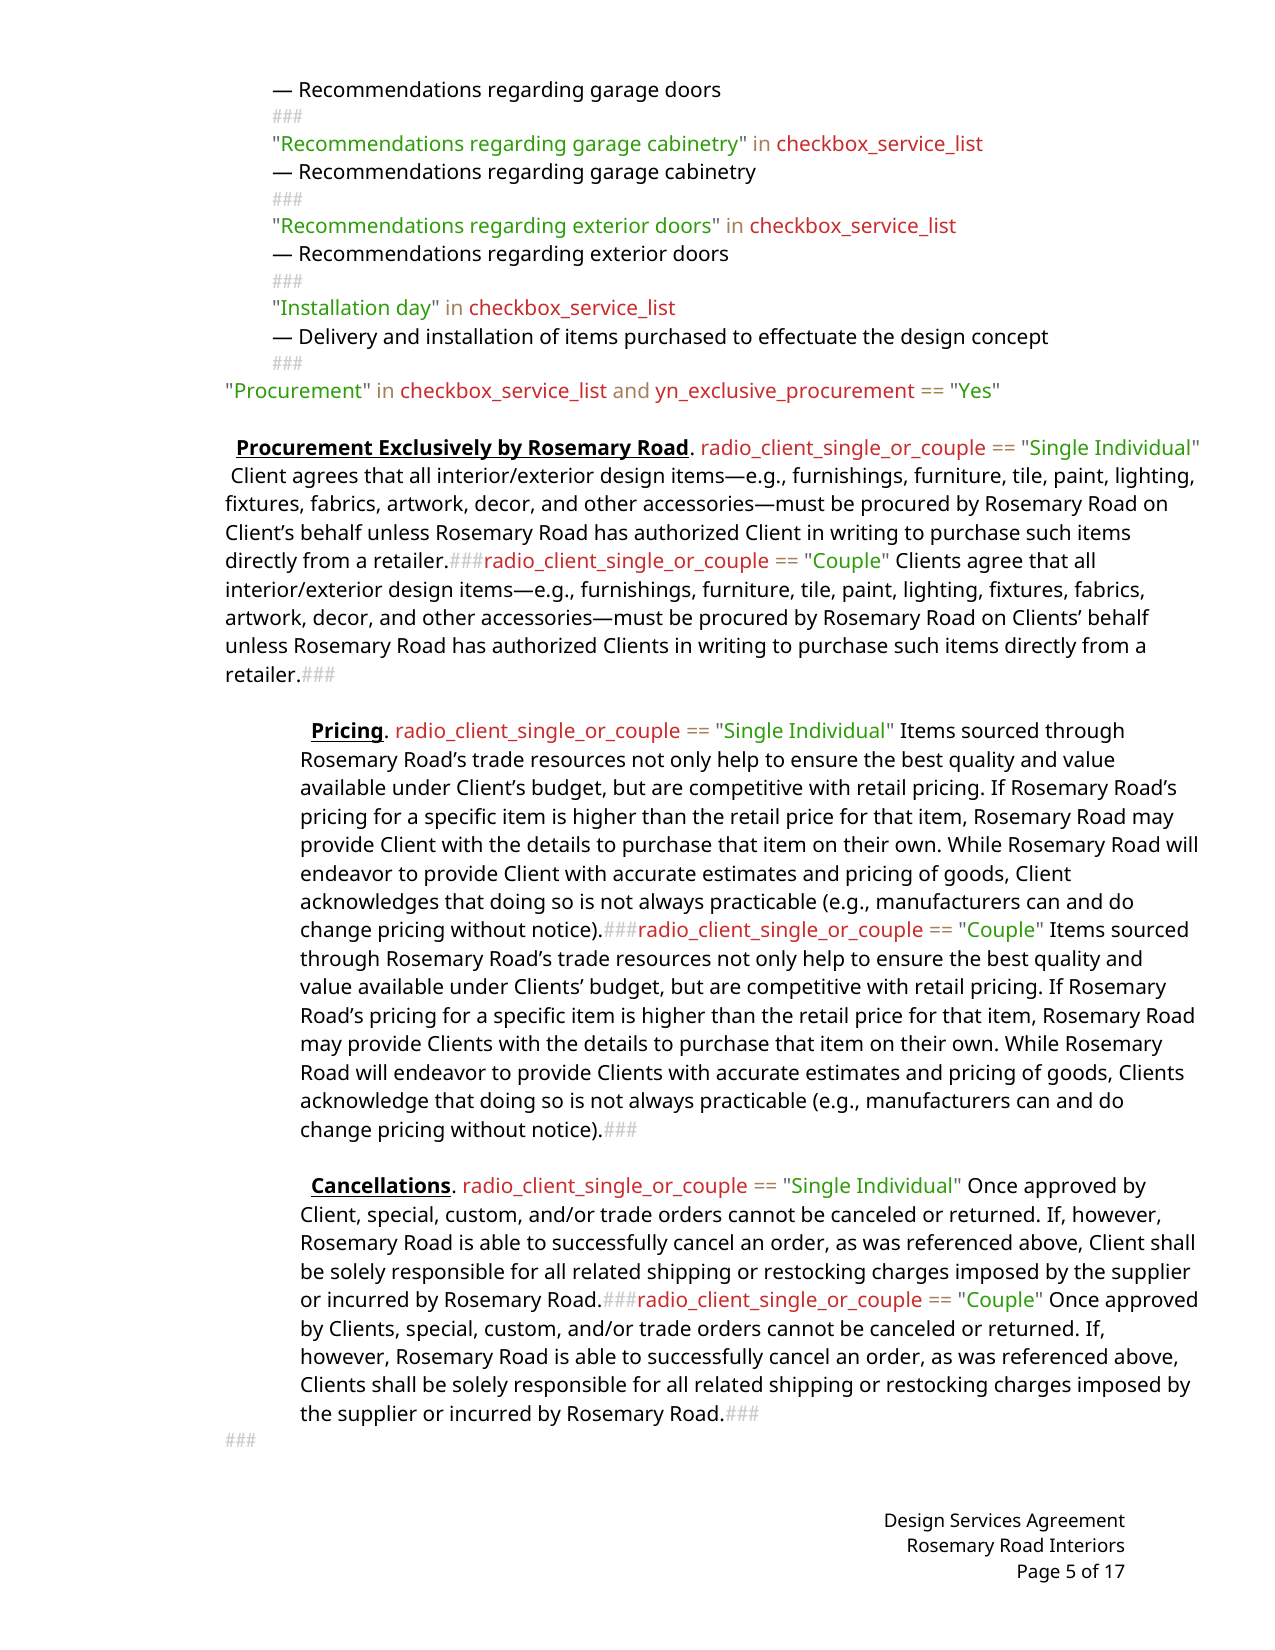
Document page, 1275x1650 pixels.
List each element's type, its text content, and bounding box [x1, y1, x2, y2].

text Pricing. Items sourced through Rosemary Road’s trade resources not only help to ensure the best quality and value available under Client’s budget, but are competitive with retail pricing. If Rosemary Road’s pricing for a specific item is higher than the retail price for that item, Rosemary Road may provide Client with the details to purchase that item on their own. While Rosemary Road will endeavor to provide Client with accurate estimates and pricing of goods, Client acknowledges that doing so is not always practicable (e.g., manufacturers can and do change pricing without notice).Items sourced through Rosemary Road’s trade resources not only help to ensure the best quality and value available under Clients’ budget, but are competitive with retail pricing. If Rosemary Road’s pricing for a specific item is higher than the retail price for that item, Rosemary Road may provide Clients with the details to purchase that item on their own. While Rosemary Road will endeavor to provide Clients with accurate estimates and pricing of goods, Clients acknowledge that doing so is not always practicable (e.g., manufacturers can and do change pricing without notice). [300, 717, 1200, 1143]
text Cancellations. Once approved by Client, special, custom, and/or trade orders cannot be canceled or returned. If, however, Rosemary Road is able to successfully cancel an order, as was referenced above, Client shall be solely responsible for all related shipping or restocking charges imposed by the supplier or incurred by Rosemary Road.Once approved by Clients, special, custom, and/or trade orders cannot be canceled or returned. If, however, Rosemary Road is able to successfully cancel an order, as was referenced above, Clients shall be solely responsible for all related shipping or restocking charges imposed by the supplier or incurred by Rosemary Road. [300, 1172, 1200, 1427]
text — Recommendations regarding garage doors [272, 75, 1200, 103]
text Procurement Exclusively by Rosemary Road. Client agrees that all interior/exterior design items—e.g., furnishings, furniture, tile, paint, lighting, fixtures, fabrics, artwork, decor, and other accessories—must be procured by Rosemary Road on Client’s behalf unless Rosemary Road has authorized Client in writing to purchase such items directly from a retailer.Clients agree that all interior/exterior design items—e.g., furnishings, furniture, tile, paint, lighting, fixtures, fabrics, artwork, decor, and other accessories—must be procured by Rosemary Road on Clients’ behalf unless Rosemary Road has authorized Clients in writing to purchase such items directly from a retailer. [225, 433, 1200, 688]
text — Recommendations regarding exterior doors [272, 239, 1200, 268]
text — Delivery and installation of items purchased to effectuate the design concept [272, 322, 1200, 350]
text — Recommendations regarding garage cabinetry [272, 157, 1200, 186]
